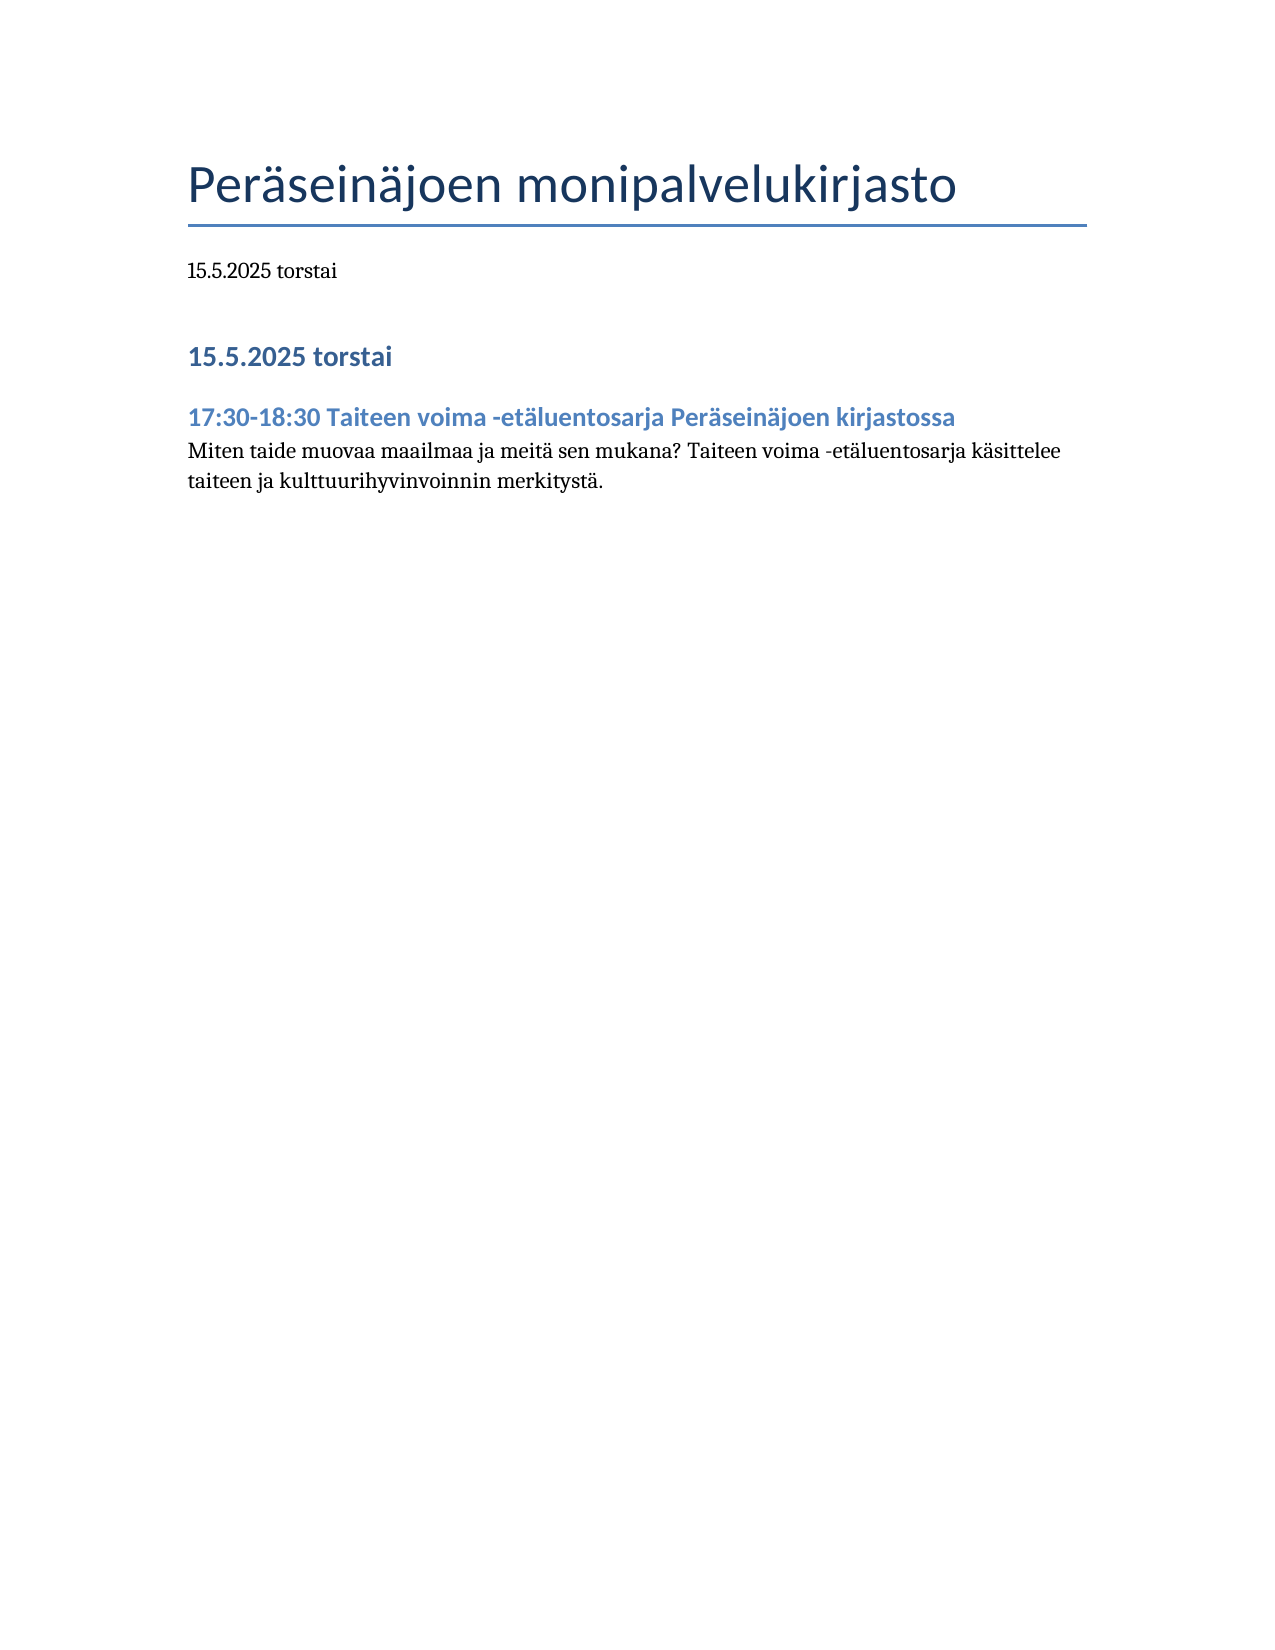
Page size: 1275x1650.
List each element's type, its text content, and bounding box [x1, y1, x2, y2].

title Peräseinäjoen monipalvelukirjasto [187, 150, 1087, 227]
text Miten taide muovaa maailmaa ja meitä sen mukana? Taiteen voima -etäluentosarja käsittelee taiteen ja kulttuurihyvinvoinnin merkitystä. [187, 438, 1087, 494]
subtitle 15.5.2025 torstai [187, 338, 1087, 374]
subtitle 17:30-18:30 Taiteen voima -etäluentosarja Peräseinäjoen kirjastossa [187, 400, 1087, 433]
text 15.5.2025 torstai [187, 258, 1087, 284]
